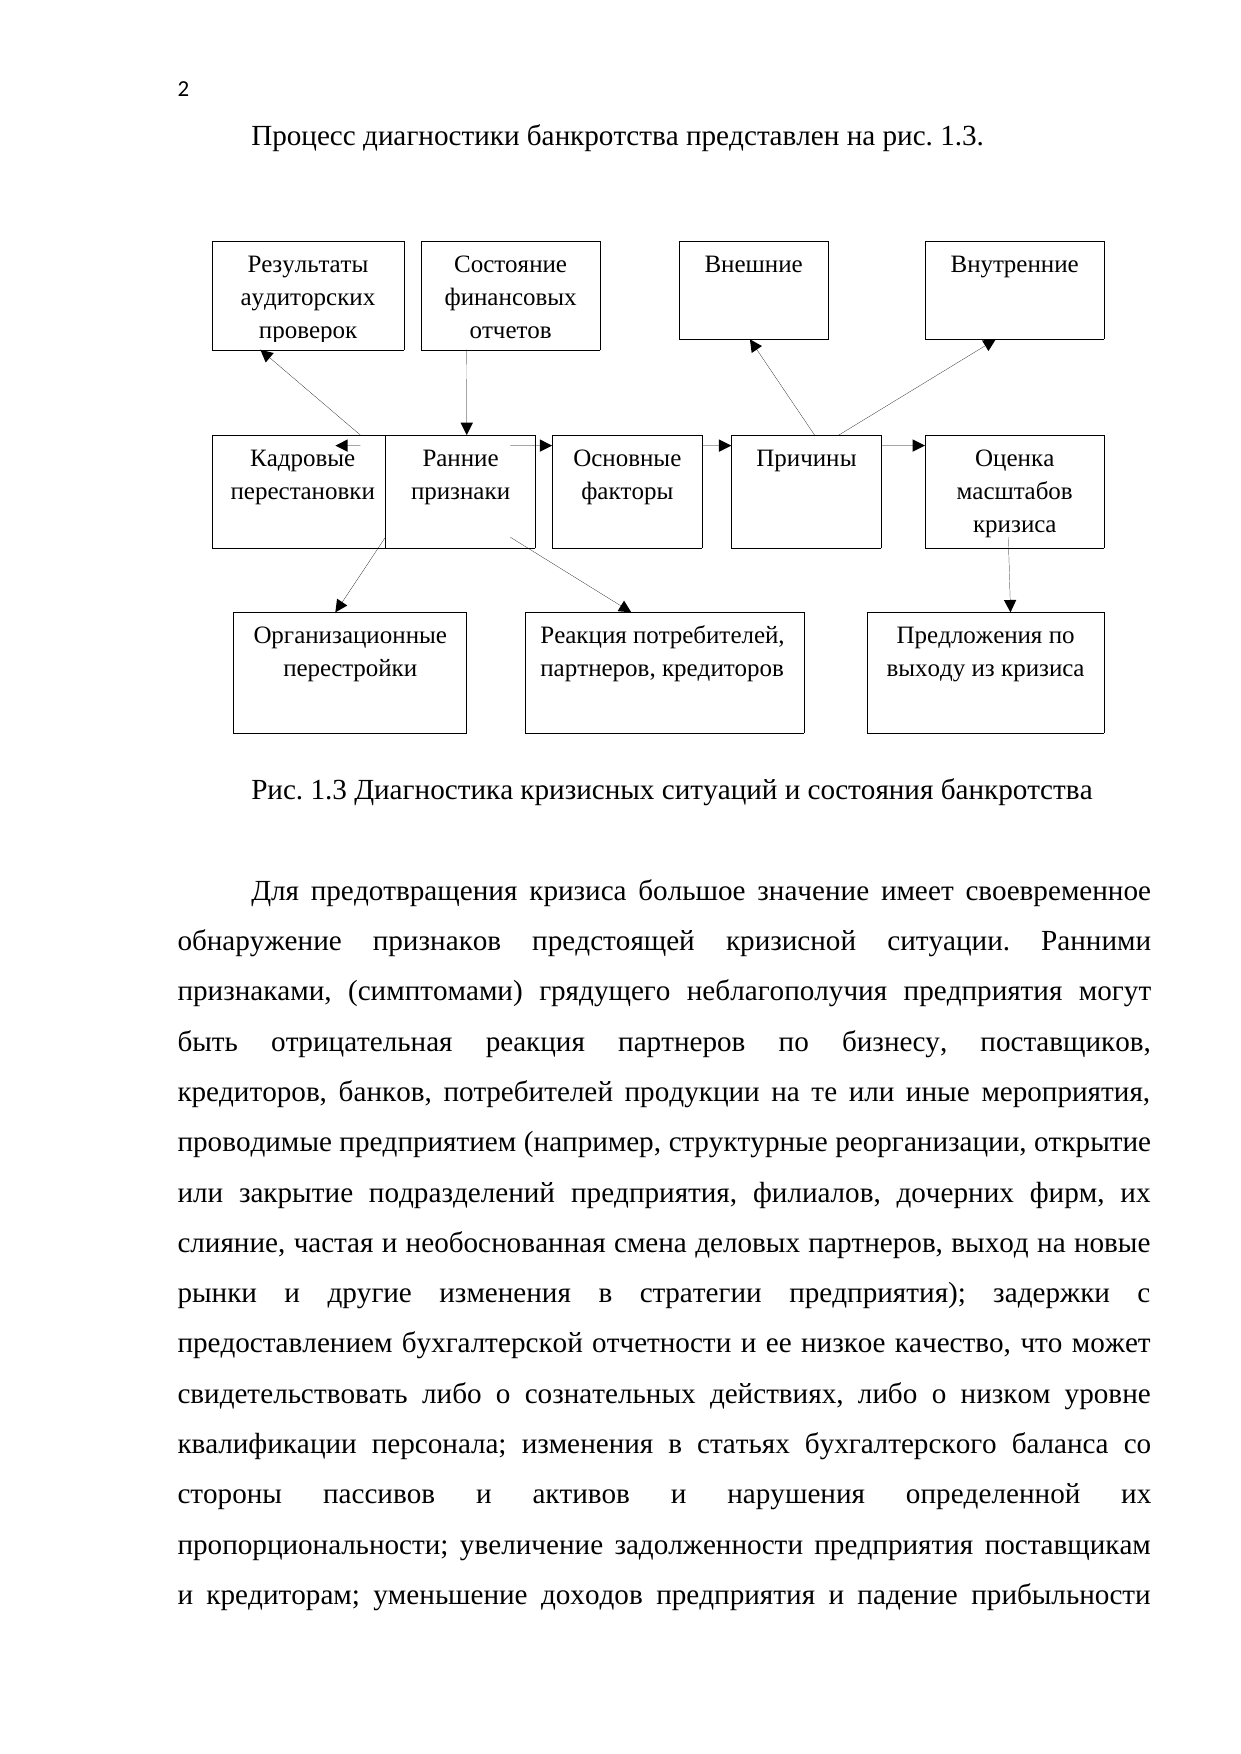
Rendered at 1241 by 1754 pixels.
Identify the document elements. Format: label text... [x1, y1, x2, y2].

text Процесс диагностики банкротства представлен на рис. 1.3. [177, 118, 1152, 152]
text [177, 873, 1152, 1611]
text Рис. 1.3 Диагностика кризисных ситуаций и состояния банкротства [177, 772, 1152, 806]
